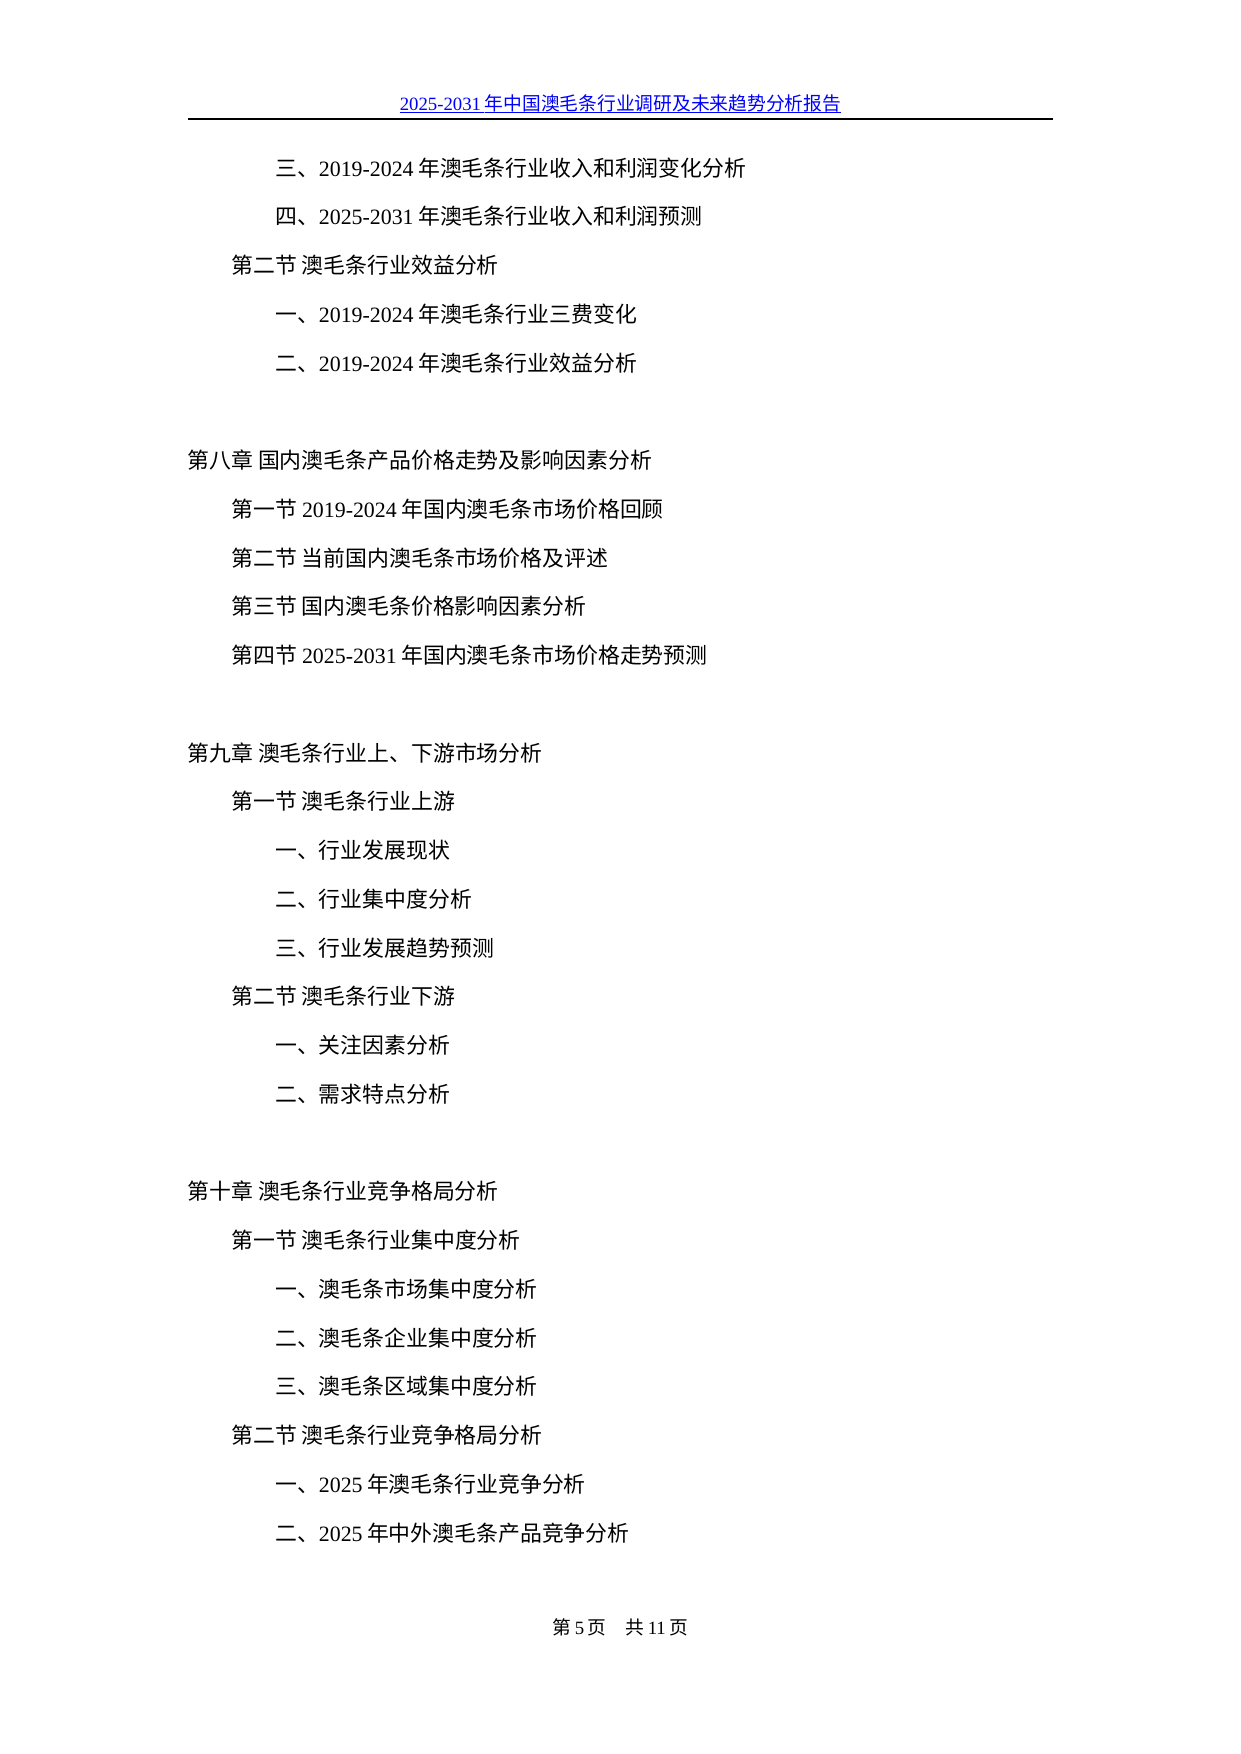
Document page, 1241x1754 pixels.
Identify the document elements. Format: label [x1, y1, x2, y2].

text [187, 150, 1053, 1548]
